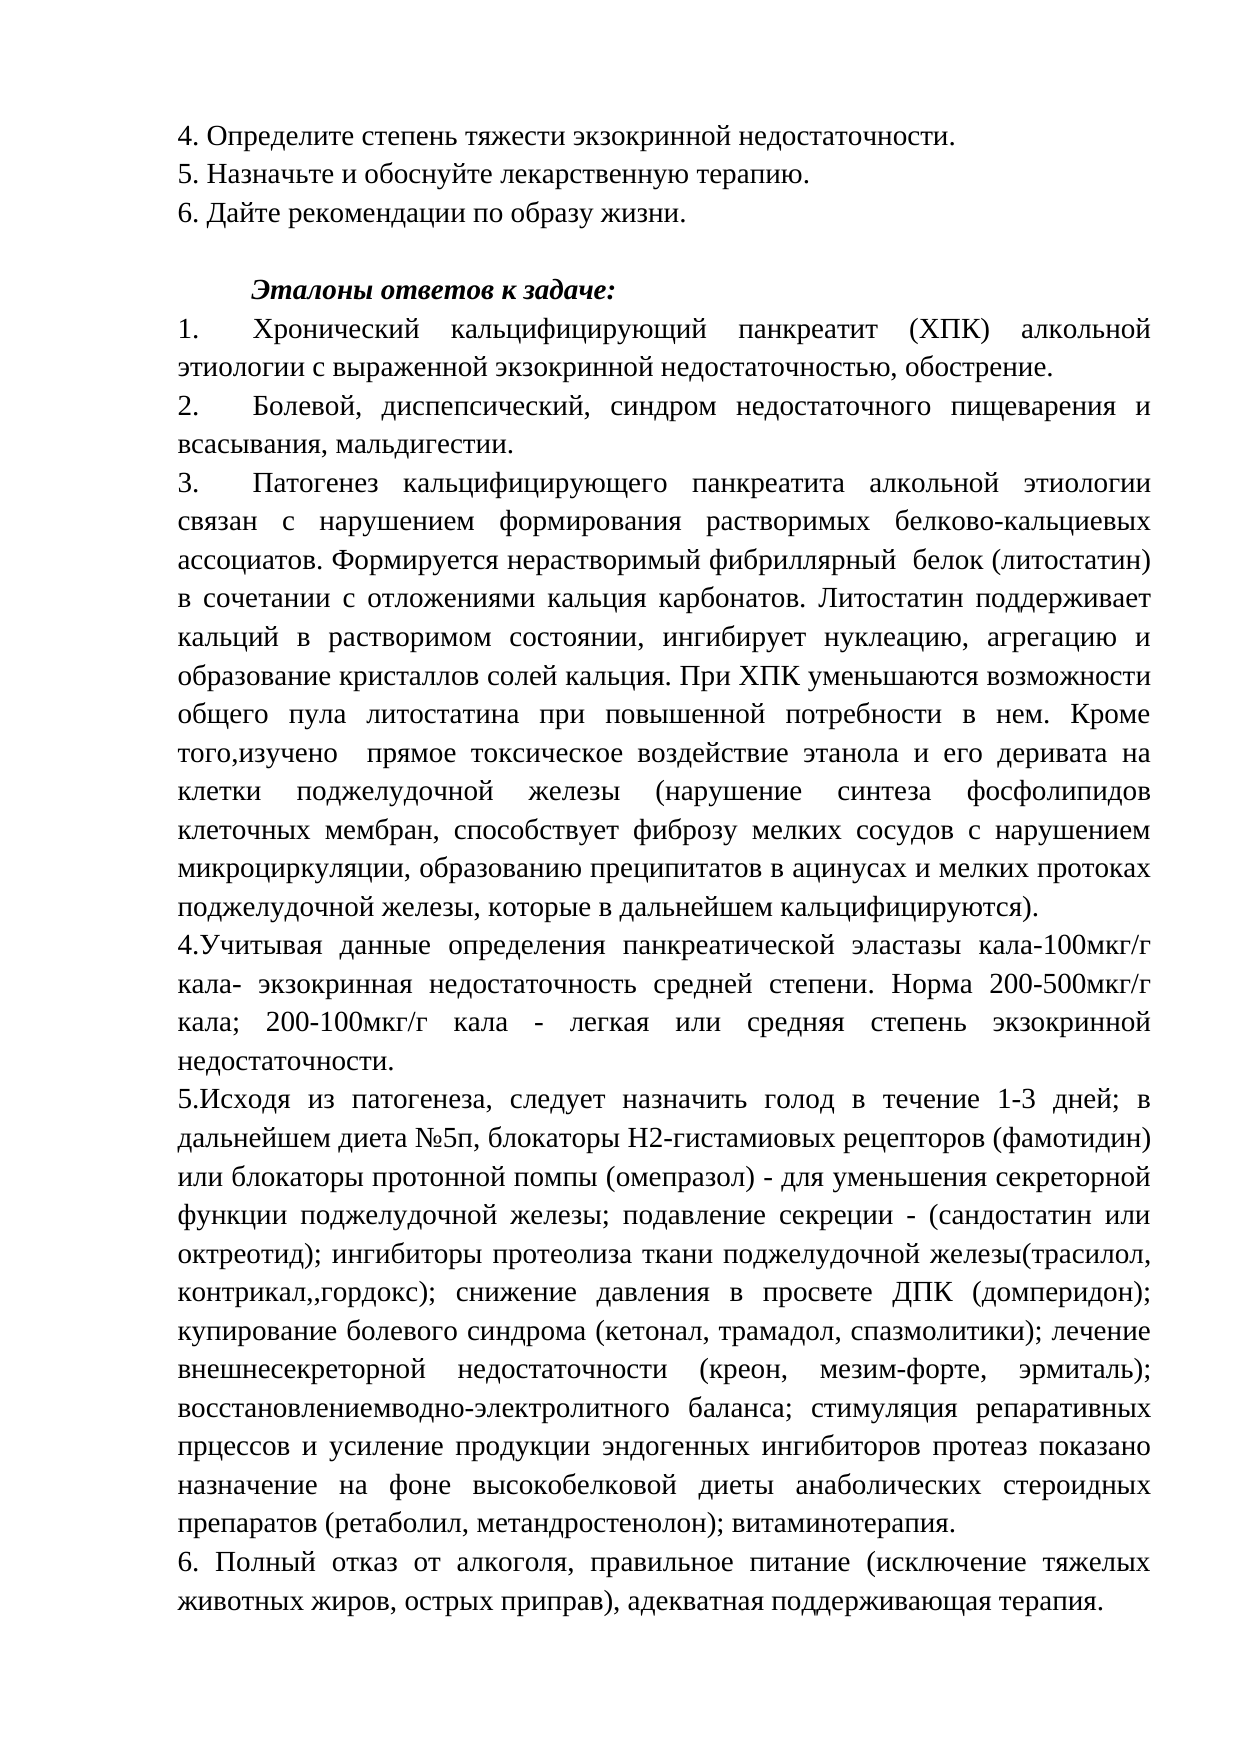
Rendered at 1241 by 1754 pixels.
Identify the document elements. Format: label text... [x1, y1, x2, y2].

text 4.Учитывая данные определения панкреатической эластазы кала-100мкг/г кала- экзокринная недостаточность средней степени. Норма 200-500мкг/г кала; 200-100мкг/г кала - легкая или средняя степень экзокринной недостаточности. [177, 927, 1152, 1077]
list Болевой, диспепсический, синдром недостаточного пищеварения и всасывания, мальдигестии. [177, 388, 1152, 460]
list Хронический кальцифицирующий панкреатит (ХПК) алкольной этиологии с выраженной экзокринной недостаточностью, обострение. [177, 311, 1152, 383]
text 5. Назначьте и обоснуйте лекарственную терапию. [177, 157, 1152, 190]
list Патогенез кальцифицирующего панкреатита алкольной этиологии связан с нарушением формирования растворимых белково-кальциевых ассоциатов. Формируется нерастворимый фибриллярный белок (литостатин) в сочетании с отложениями кальция карбонатов. Литостатин поддерживает кальций в растворимом состоянии, ингибирует нуклеацию, агрегацию и образование кристаллов солей кальция. При ХПК уменьшаются возможности общего пула литостатина при повышенной потребности в нем. Кроме того,изучено прямое токсическое воздействие этанола и его деривата на клетки поджелудочной железы (нарушение синтеза фосфолипидов клеточных мембран, способствует фиброзу мелких сосудов с нарушением микроциркуляции, образованию преципитатов в ацинусах и мелких протоках поджелудочной железы, которые в дальнейшем кальцифицируются). [177, 465, 1152, 922]
text 6. Полный отказ от алкоголя, правильное питание (исключение тяжелых животных жиров, острых приправ), адекватная поддерживающая терапия. [177, 1544, 1152, 1616]
text 4. Определите степень тяжести экзокринной недостаточности. [177, 118, 1152, 152]
text Эталоны ответов к задаче: [177, 272, 1152, 306]
text 6. Дайте рекомендации по образу жизни. [177, 195, 1152, 229]
text 5.Исходя из патогенеза, следует назначить голод в течение 1-3 дней; в дальнейшем диета №5п, блокаторы Н2-гистамиовых рецепторов (фамотидин) или блокаторы протонной помпы (омепразол) - для уменьшения секреторной функции поджелудочной железы; подавление секреции - (сандостатин или октреотид); ингибиторы протеолиза ткани поджелудочной железы(трасилол, контрикал,,гордокс); снижение давления в просвете ДПК (домперидон); купирование болевого синдрома (кетонал, трамадол, спазмолитики); лечение внешнесекреторной недостаточности (креон, мезим-форте, эрмиталь); восстановлениемводно-электролитного баланса; стимуляция репаративных прцессов и усиление продукции эндогенных ингибиторов протеаз показано назначение на фоне высокобелковой диеты анаболических стероидных препаратов (ретаболил, метандростенолон); витаминотерапия. [177, 1082, 1152, 1539]
